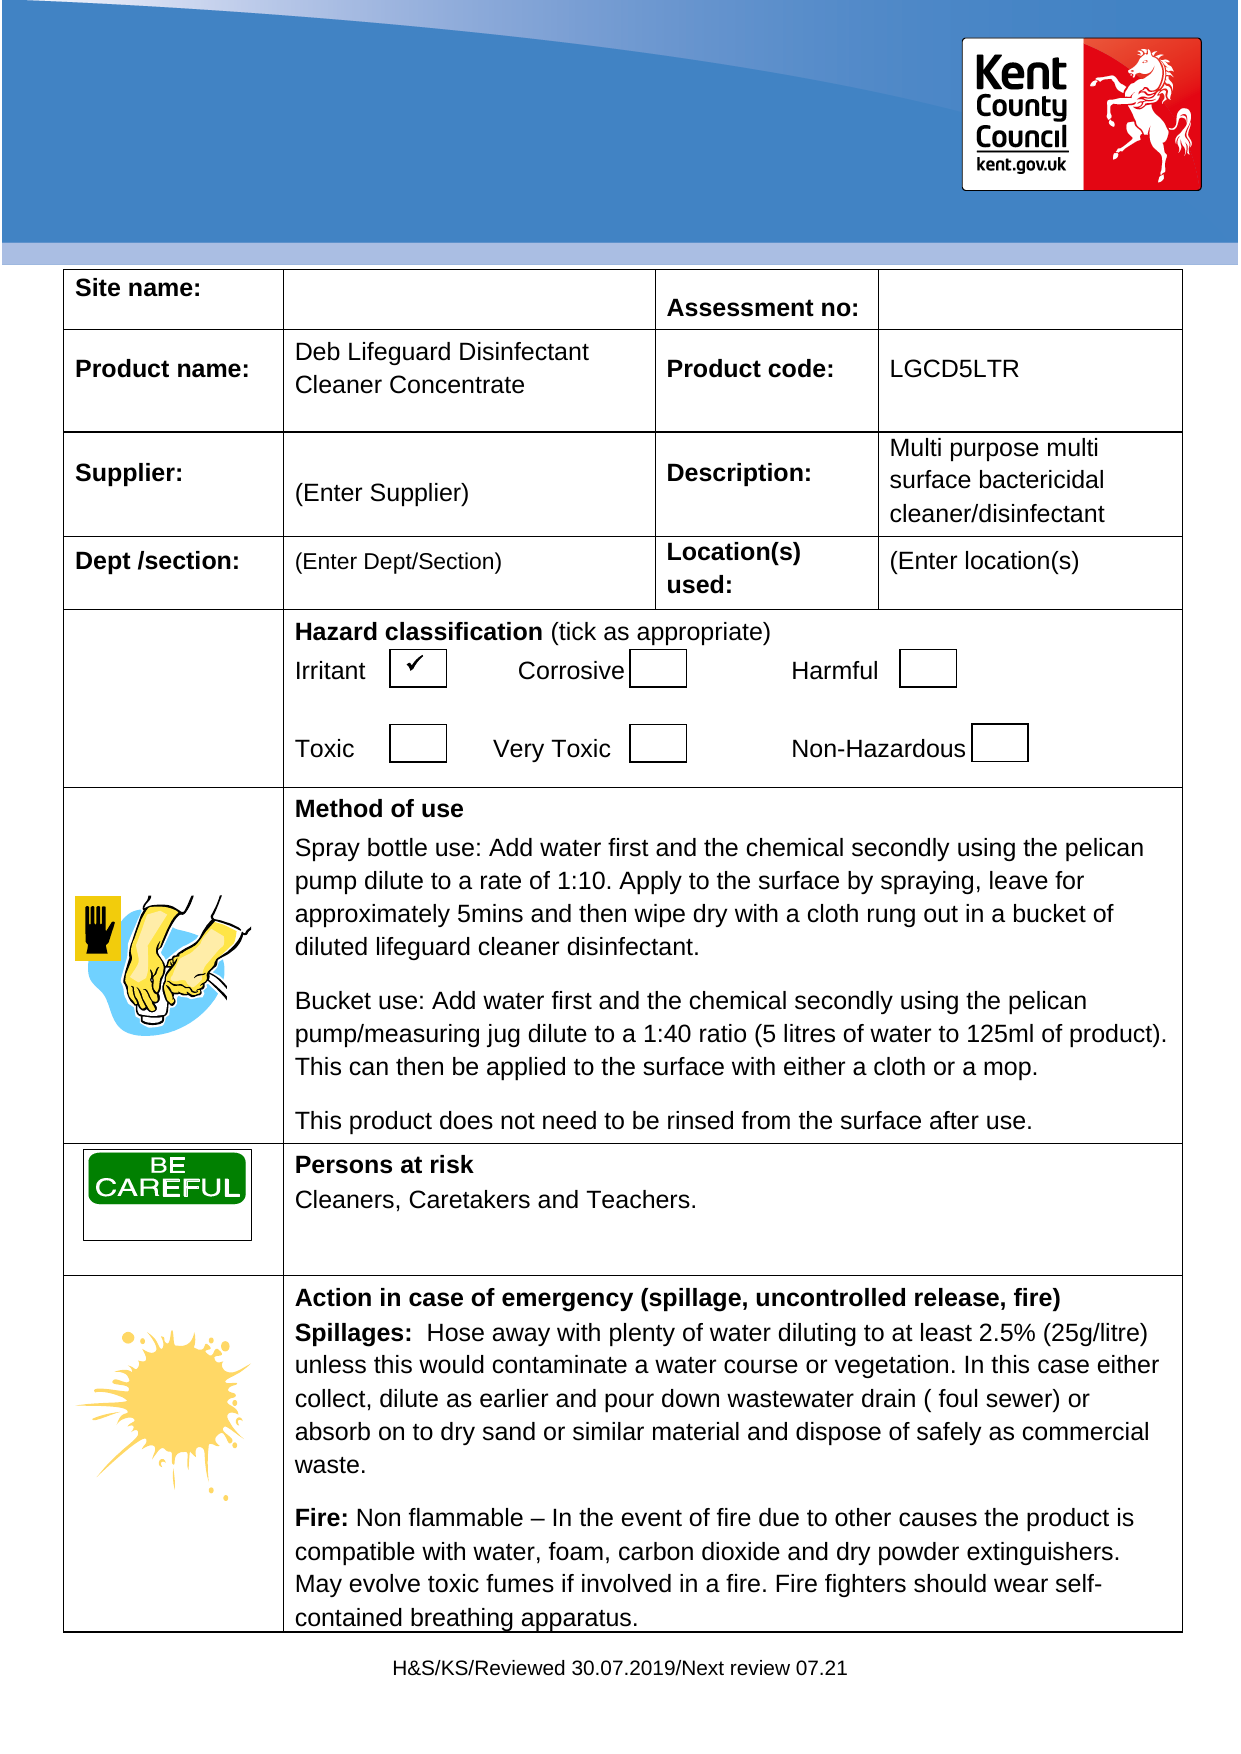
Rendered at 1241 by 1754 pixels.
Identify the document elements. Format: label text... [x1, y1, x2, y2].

table_cell Product code: [656, 330, 878, 431]
table_cell [64, 788, 283, 1143]
table_cell Product name: [64, 330, 283, 431]
table_cell Action in case of emergency (spillage, uncontrolled release, fire) Spillages: Hose away with plenty of water diluting to at least 2.5% (25g/litre) unless this would contaminate a water course or vegetation. In this case either collect, dilute as earlier and pour down wastewater drain ( foul sewer) or absorb on to dry sand or similar material and dispose of safely as commercial waste. Fire: Non flammable – In the event of fire due to other causes the product is compatible with water, foam, carbon dioxide and dry powder extinguishers. May evolve toxic fumes if involved in a fire. Fire fighters should wear self-contained breathing apparatus. Emergency contact numbers: 0344 8920111 [284, 1276, 1182, 1631]
table_cell Method of use Spray bottle use: Add water first and the chemical secondly using the pelican pump dilute to a rate of 1:10. Apply to the surface by spraying, leave for approximately 5mins and then wipe dry with a cloth rung out in a bucket of diluted lifeguard cleaner disinfectant. Bucket use: Add water first and the chemical secondly using the pelican pump/measuring jug dilute to a 1:40 ratio (5 litres of water to 125ml of product). This can then be applied to the surface with either a cloth or a mop. This product does not need to be rinsed from the surface after use. Only make enough diluted solution for 1–2 day’s use as product deteriorates when diluted. [284, 788, 1182, 1143]
table_header [879, 270, 1182, 328]
table_cell Hazard classification (tick as appropriate) Irritant Corrosive Harmful Toxic Very Toxic Non-Hazardous [284, 610, 1182, 787]
table_cell Supplier: [64, 433, 283, 536]
table_cell [64, 610, 283, 787]
table_cell Dept /section: [64, 537, 283, 609]
table_cell [64, 1276, 283, 1631]
table_cell (Enter location(s) [879, 537, 1182, 609]
table_header [284, 270, 655, 328]
table_header Assessment no: [656, 270, 878, 328]
table_cell Deb Lifeguard Disinfectant Cleaner Concentrate [284, 330, 655, 431]
table_cell [64, 1144, 283, 1275]
table_header Site name: [64, 270, 283, 328]
table_cell Multi purpose multi surface bactericidal cleaner/disinfectant [879, 433, 1182, 536]
table_cell Location(s) used: [656, 537, 878, 609]
table_cell (Enter Dept/Section) [284, 537, 655, 609]
table_cell Description: [656, 433, 878, 536]
table_cell LGCD5LTR [879, 330, 1182, 431]
table_cell Persons at risk Cleaners, Caretakers and Teachers. [284, 1144, 1182, 1275]
table_cell (Enter Supplier) [284, 433, 655, 536]
